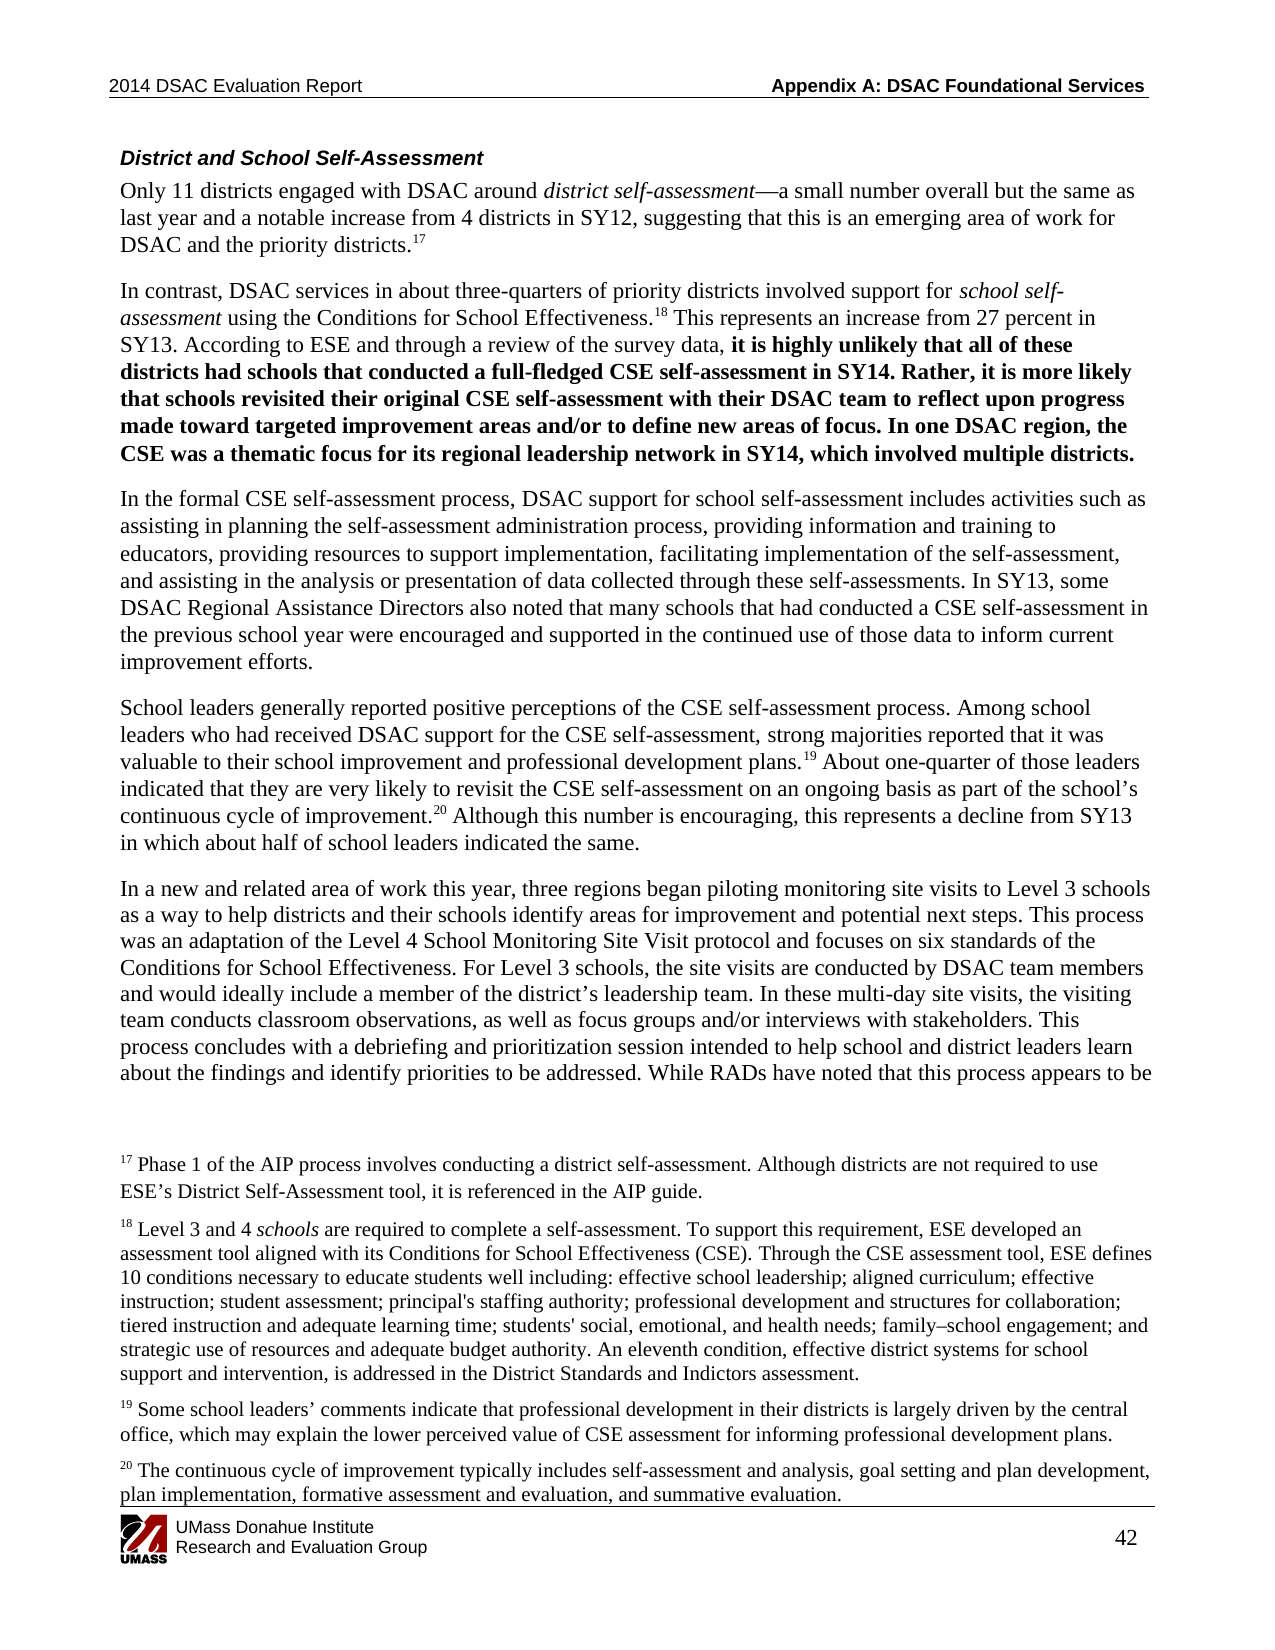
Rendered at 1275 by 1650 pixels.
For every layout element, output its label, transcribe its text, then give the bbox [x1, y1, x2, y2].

text Only 11 districts engaged with DSAC around district self-assessment—a small number overall but the same as last year and a notable increase from 4 districts in SY12, suggesting that this is an emerging area of work for DSAC and the priority districts. [120, 177, 1155, 258]
text In contrast, DSAC services in about three-quarters of priority districts involved support for school self-assessment using the Conditions for School Effectiveness. This represents an increase from 27 percent in SY13. According to ESE and through a review of the survey data, it is highly unlikely that all of these districts had schools that conducted a full-fledged CSE self-assessment in SY14. Rather, it is more likely that schools revisited their original CSE self-assessment with their DSAC team to reflect upon progress made toward targeted improvement areas and/or to define new areas of focus. In one DSAC region, the CSE was a thematic focus for its regional leadership network in SY14, which involved multiple districts. [120, 277, 1155, 466]
text In the formal CSE self-assessment process, DSAC support for school self-assessment includes activities such as assisting in planning the self-assessment administration process, providing information and training to educators, providing resources to support implementation, facilitating implementation of the self-assessment, and assisting in the analysis or presentation of data collected through these self-assessments. In SY13, some DSAC Regional Assistance Directors also noted that many schools that had conducted a CSE self-assessment in the previous school year were encouraged and supported in the continued use of those data to inform current improvement efforts. [120, 485, 1155, 675]
text District and School Self-Assessment [120, 143, 1155, 171]
picture [120, 1513, 168, 1565]
text In a new and related area of work this year, three regions began piloting monitoring site visits to Level 3 schools as a way to help districts and their schools identify areas for improvement and potential next steps. This process was an adaptation of the Level 4 School Monitoring Site Visit protocol and focuses on six standards of the Conditions for School Effectiveness. For Level 3 schools, the site visits are conducted by DSAC team members and would ideally include a member of the district’s leadership team. In these multi-day site visits, the visiting team conducts classroom observations, as well as focus groups and/or interviews with stakeholders. This process concludes with a debriefing and prioritization session intended to help school and district leaders learn about the findings and identify priorities to be addressed. While RADs have noted that this process appears to be valuable, maintaining the distinction between Level 3 school site visits (purely intended as demand-driven assistance) and the Monitoring Site Visits performed by the ESE’s accountability office will be critical. [120, 875, 1155, 1086]
text School leaders generally reported positive perceptions of the CSE self-assessment process. Among school leaders who had received DSAC support for the CSE self-assessment, strong majorities reported that it was valuable to their school improvement and professional development plans. About one-quarter of those leaders indicated that they are very likely to revisit the CSE self-assessment on an ongoing basis as part of the school’s continuous cycle of improvement. Although this number is encouraging, this represents a decline from SY13 in which about half of school leaders indicated the same. [120, 693, 1155, 856]
